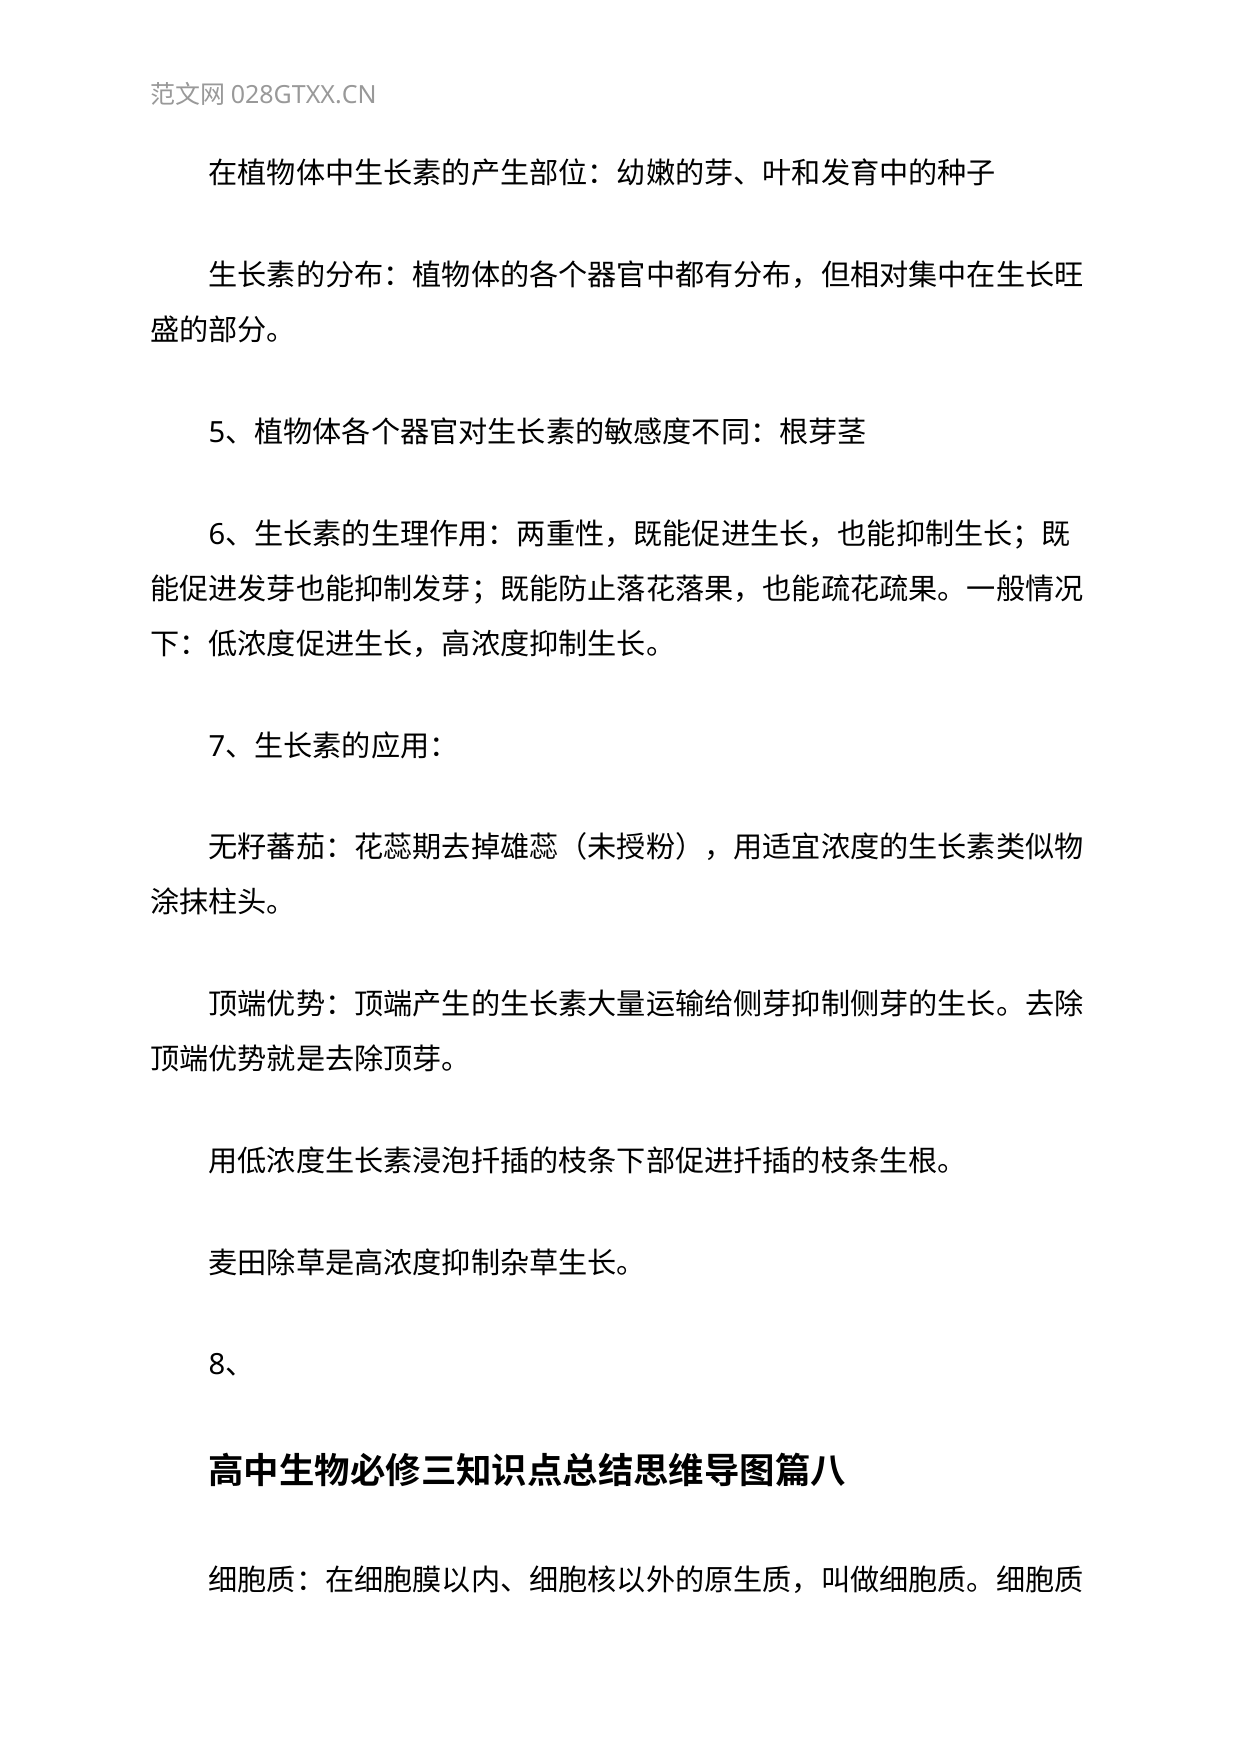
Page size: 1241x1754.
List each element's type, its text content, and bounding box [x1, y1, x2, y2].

text 麦田除草是高浓度抑制杂草生长。 [150, 1239, 1090, 1281]
text 用低浓度生长素浸泡扦插的枝条下部促进扦插的枝条生根。 [150, 1137, 1090, 1180]
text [150, 1556, 1090, 1599]
text 高中生物必修三知识点总结思维导图篇八 [150, 1443, 1090, 1494]
text 5、植物体各个器官对生长素的敏感度不同：根芽茎 [150, 408, 1090, 451]
text 生长素的分布：植物体的各个器官中都有分布，但相对集中在生长旺盛的部分。 [150, 252, 1090, 349]
text 顶端优势：顶端产生的生长素大量运输给侧芽抑制侧芽的生长。去除顶端优势就是去除顶芽。 [150, 981, 1090, 1078]
text 6、生长素的生理作用：两重性，既能促进生长，也能抑制生长；既能促进发芽也能抑制发芽；既能防止落花落果，也能疏花疏果。一般情况下：低浓度促进生长，高浓度抑制生长。 [150, 510, 1090, 663]
text 8、 [150, 1341, 1090, 1383]
text 7、生长素的应用： [150, 722, 1090, 764]
text 无籽蕃茄：花蕊期去掉雄蕊（未授粉），用适宜浓度的生长素类似物涂抹柱头。 [150, 824, 1090, 921]
text 在植物体中生长素的产生部位：幼嫩的芽、叶和发育中的种子 [150, 150, 1090, 192]
